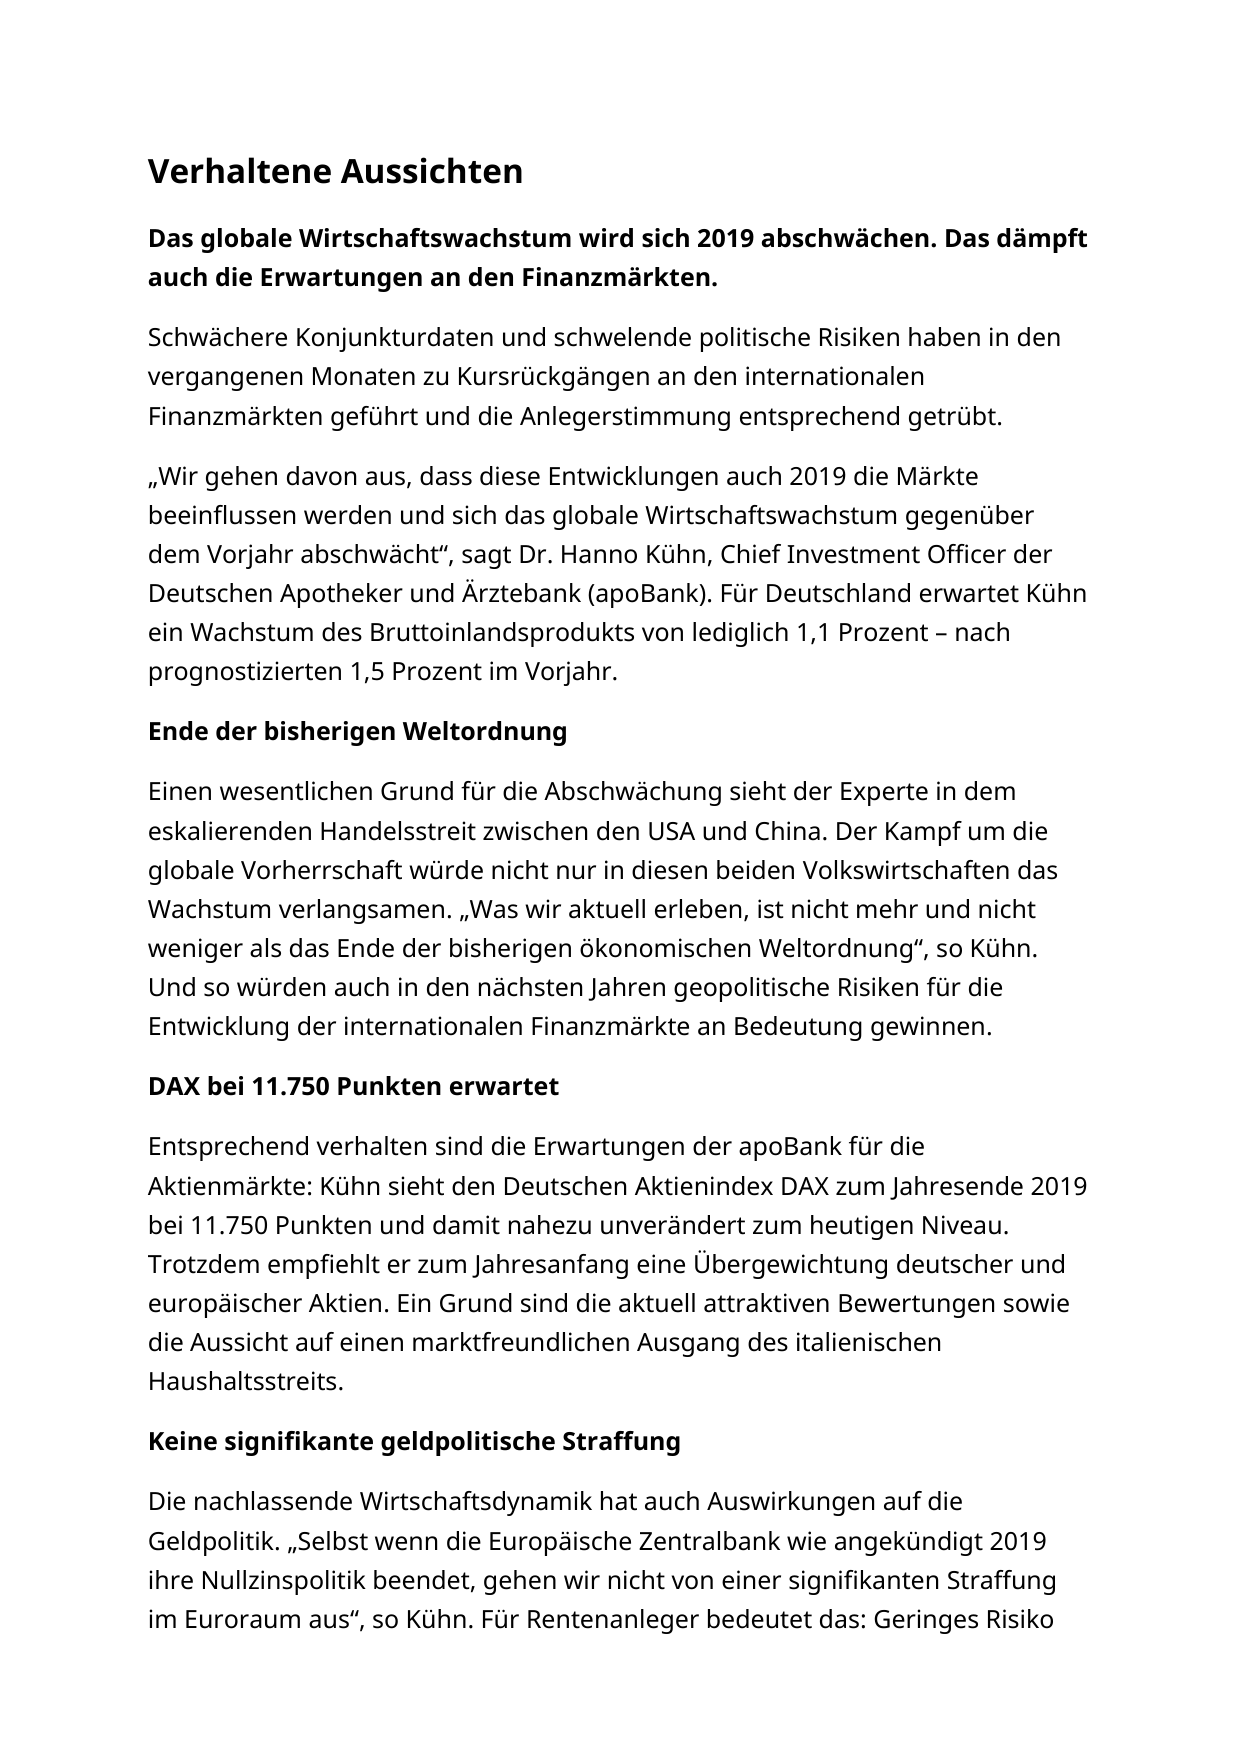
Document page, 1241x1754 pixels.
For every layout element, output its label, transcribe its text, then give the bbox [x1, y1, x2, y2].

text Ende der bisherigen Weltordnung [148, 714, 1093, 748]
text Verhaltene Aussichten [148, 148, 1093, 193]
text Einen wesentlichen Grund für die Abschwächung sieht der Experte in dem eskalierenden Handelsstreit zwischen den USA und China. Der Kampf um die globale Vorherrschaft würde nicht nur in diesen beiden Volkswirtschaften das Wachstum verlangsamen. „Was wir aktuell erleben, ist nicht mehr und nicht weniger als das Ende der bisherigen ökonomischen Weltordnung“, so Kühn. Und so würden auch in den nächsten Jahren geopolitische Risiken für die Entwicklung der internationalen Finanzmärkte an Bedeutung gewinnen. [148, 774, 1093, 1043]
text Entsprechend verhalten sind die Erwartungen der apoBank für die Aktienmärkte: Kühn sieht den Deutschen Aktienindex DAX zum Jahresende 2019 bei 11.750 Punkten und damit nahezu unverändert zum heutigen Niveau. Trotzdem empfiehlt er zum Jahresanfang eine Übergewichtung deutscher und europäischer Aktien. Ein Grund sind die aktuell attraktiven Bewertungen sowie die Aussicht auf einen marktfreundlichen Ausgang des italienischen Haushaltsstreits. [148, 1129, 1093, 1398]
text DAX bei 11.750 Punkten erwartet [148, 1069, 1093, 1103]
text Das globale Wirtschaftswachstum wird sich 2019 abschwächen. Das dämpft auch die Erwartungen an den Finanzmärkten. [148, 221, 1093, 294]
text „Wir gehen davon aus, dass diese Entwicklungen auch 2019 die Märkte beeinflussen werden und sich das globale Wirtschaftswachstum gegenüber dem Vorjahr abschwächt“, sagt Dr. Hanno Kühn, Chief Investment Officer der Deutschen Apotheker und Ärztebank (apoBank). Für Deutschland erwartet Kühn ein Wachstum des Bruttoinlandsprodukts von lediglich 1,1 Prozent – nach prognostizierten 1,5 Prozent im Vorjahr. [148, 458, 1093, 688]
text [148, 1484, 1093, 1636]
text Keine signifikante geldpolitische Straffung [148, 1424, 1093, 1458]
text Schwächere Konjunkturdaten und schwelende politische Risiken haben in den vergangenen Monaten zu Kursrückgängen an den internationalen Finanzmärkten geführt und die Anlegerstimmung entsprechend getrübt. [148, 320, 1093, 432]
